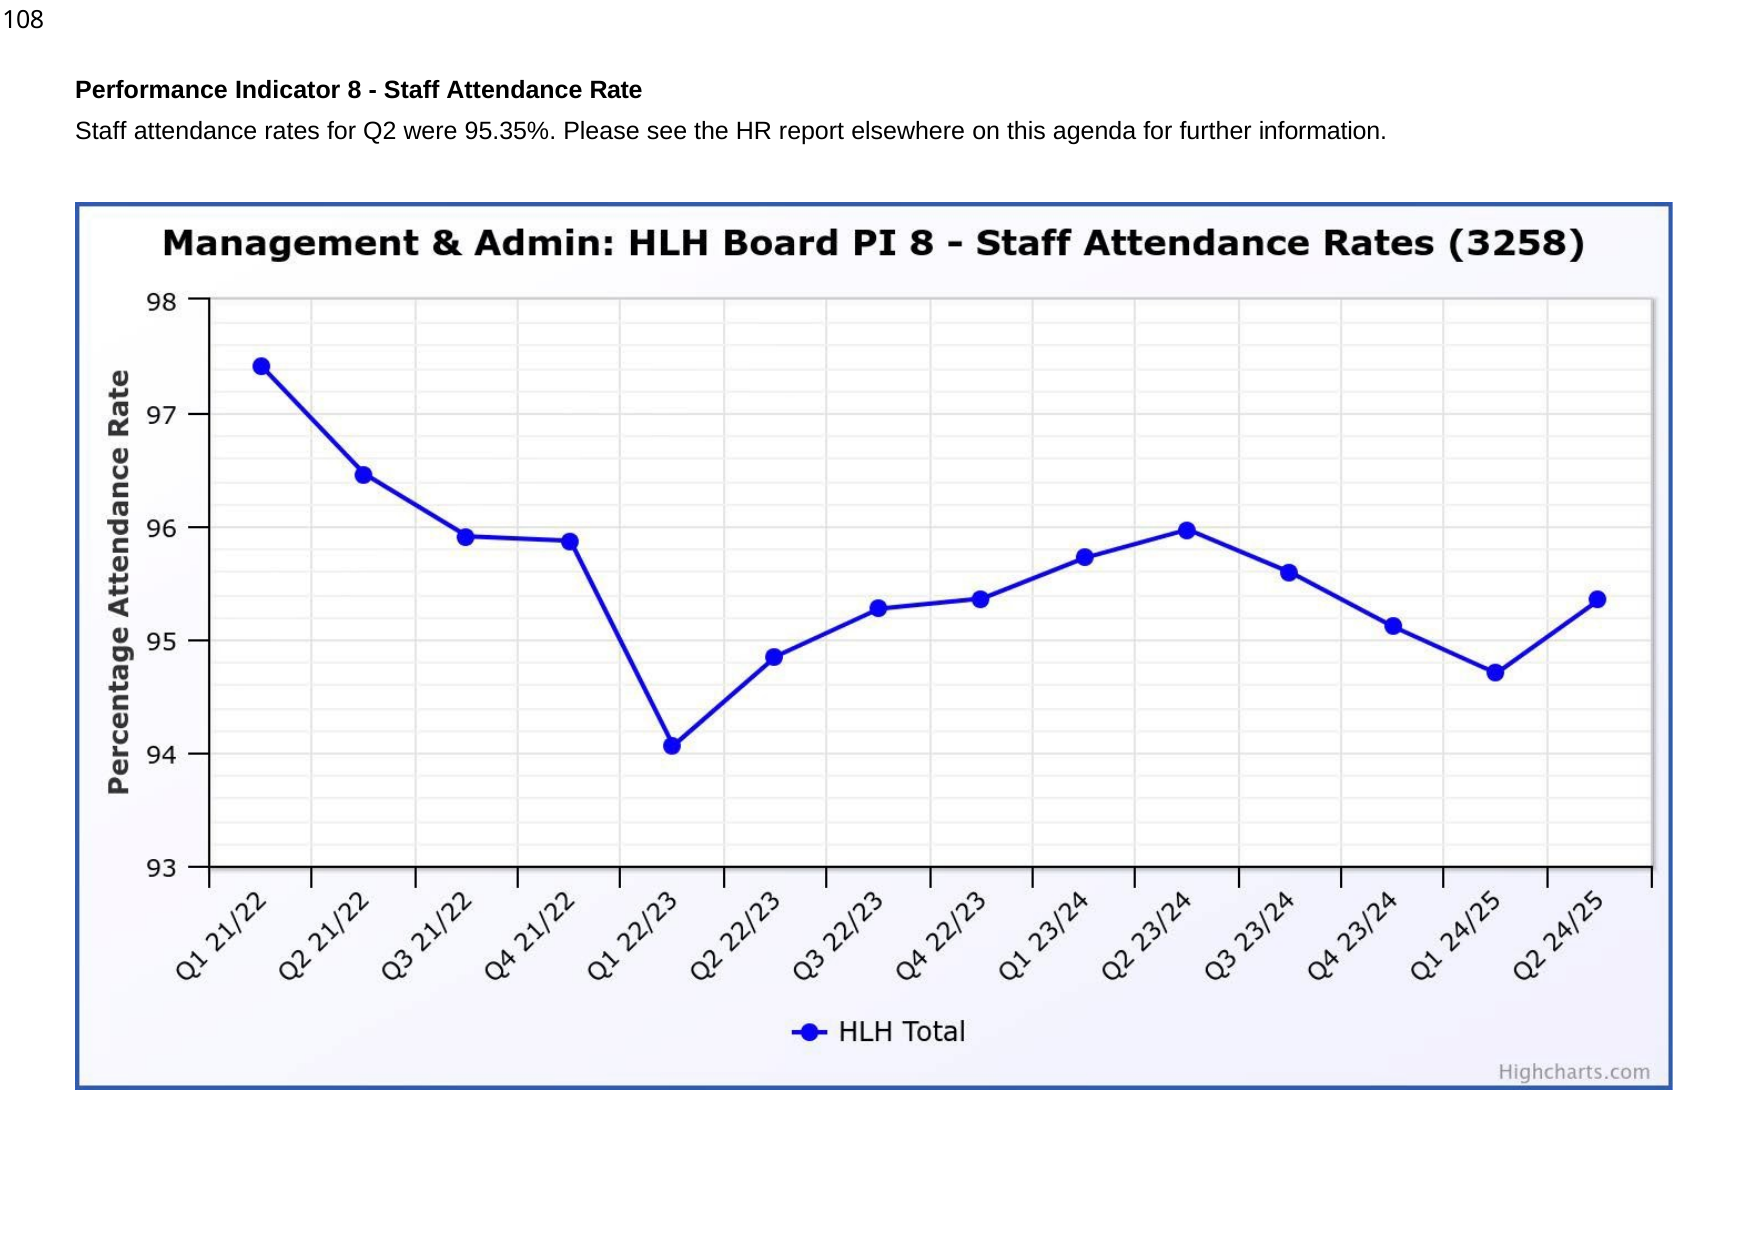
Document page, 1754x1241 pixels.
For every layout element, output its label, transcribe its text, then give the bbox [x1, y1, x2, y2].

subtitle Performance Indicator 8 - Staff Attendance Rate [75, 77, 1691, 103]
text Staff attendance rates for Q2 were 95.35%. Please see the HR report elsewhere on this agenda for further information. [75, 116, 1691, 145]
picture [75, 202, 1673, 1090]
